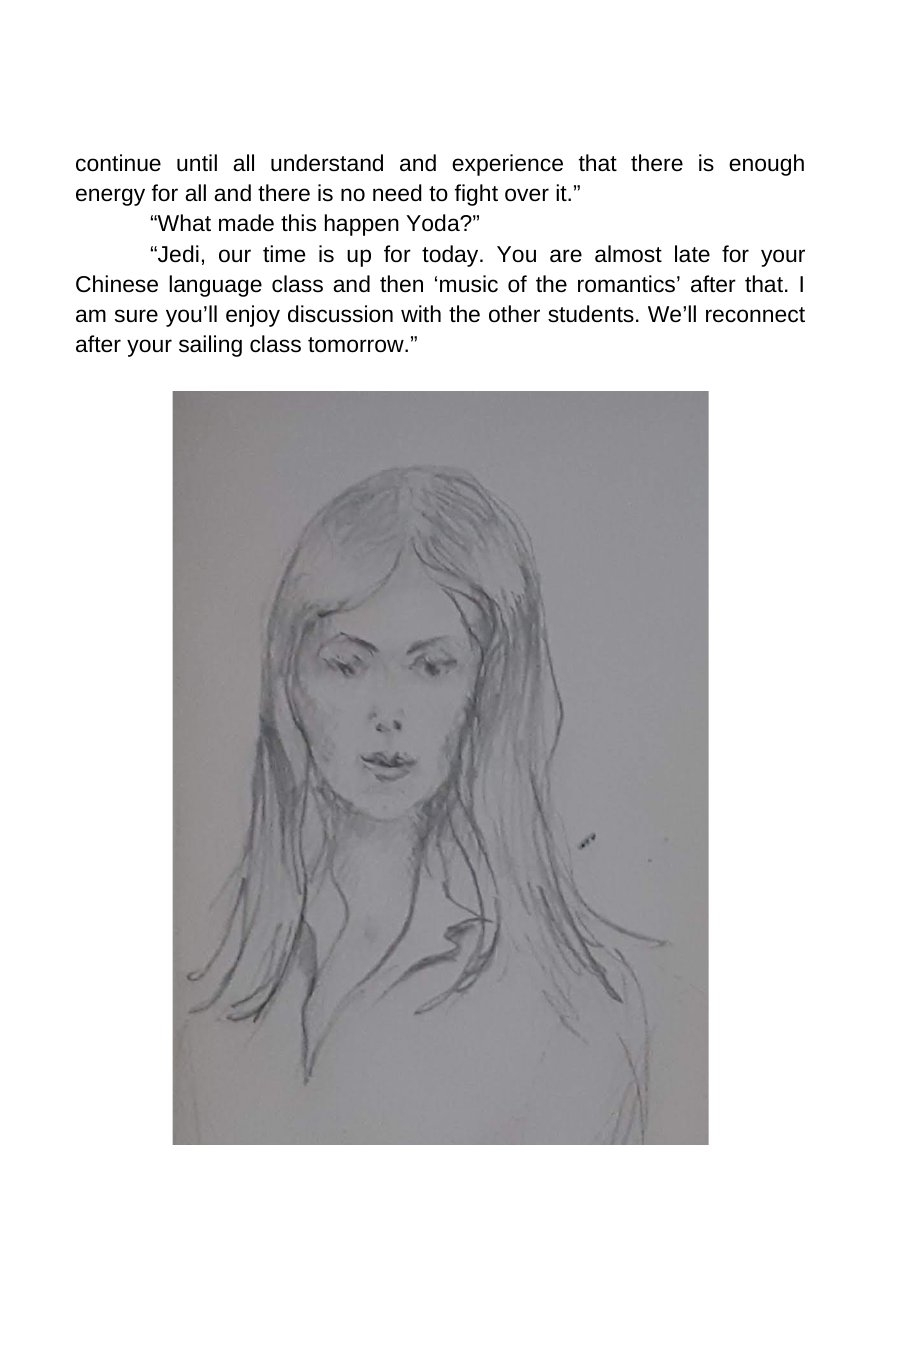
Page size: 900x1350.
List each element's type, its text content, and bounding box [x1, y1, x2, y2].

picture [172, 391, 709, 1145]
text “What made this happen Yoda?” [75, 210, 806, 237]
text “Jedi, our time is up for today. You are almost late for your Chinese language class and then ‘music of the romantics’ after that. I am sure you’ll enjoy discussion with the other students. We’ll reconnect after your sailing class tomorrow.” [75, 241, 806, 358]
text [75, 150, 806, 207]
